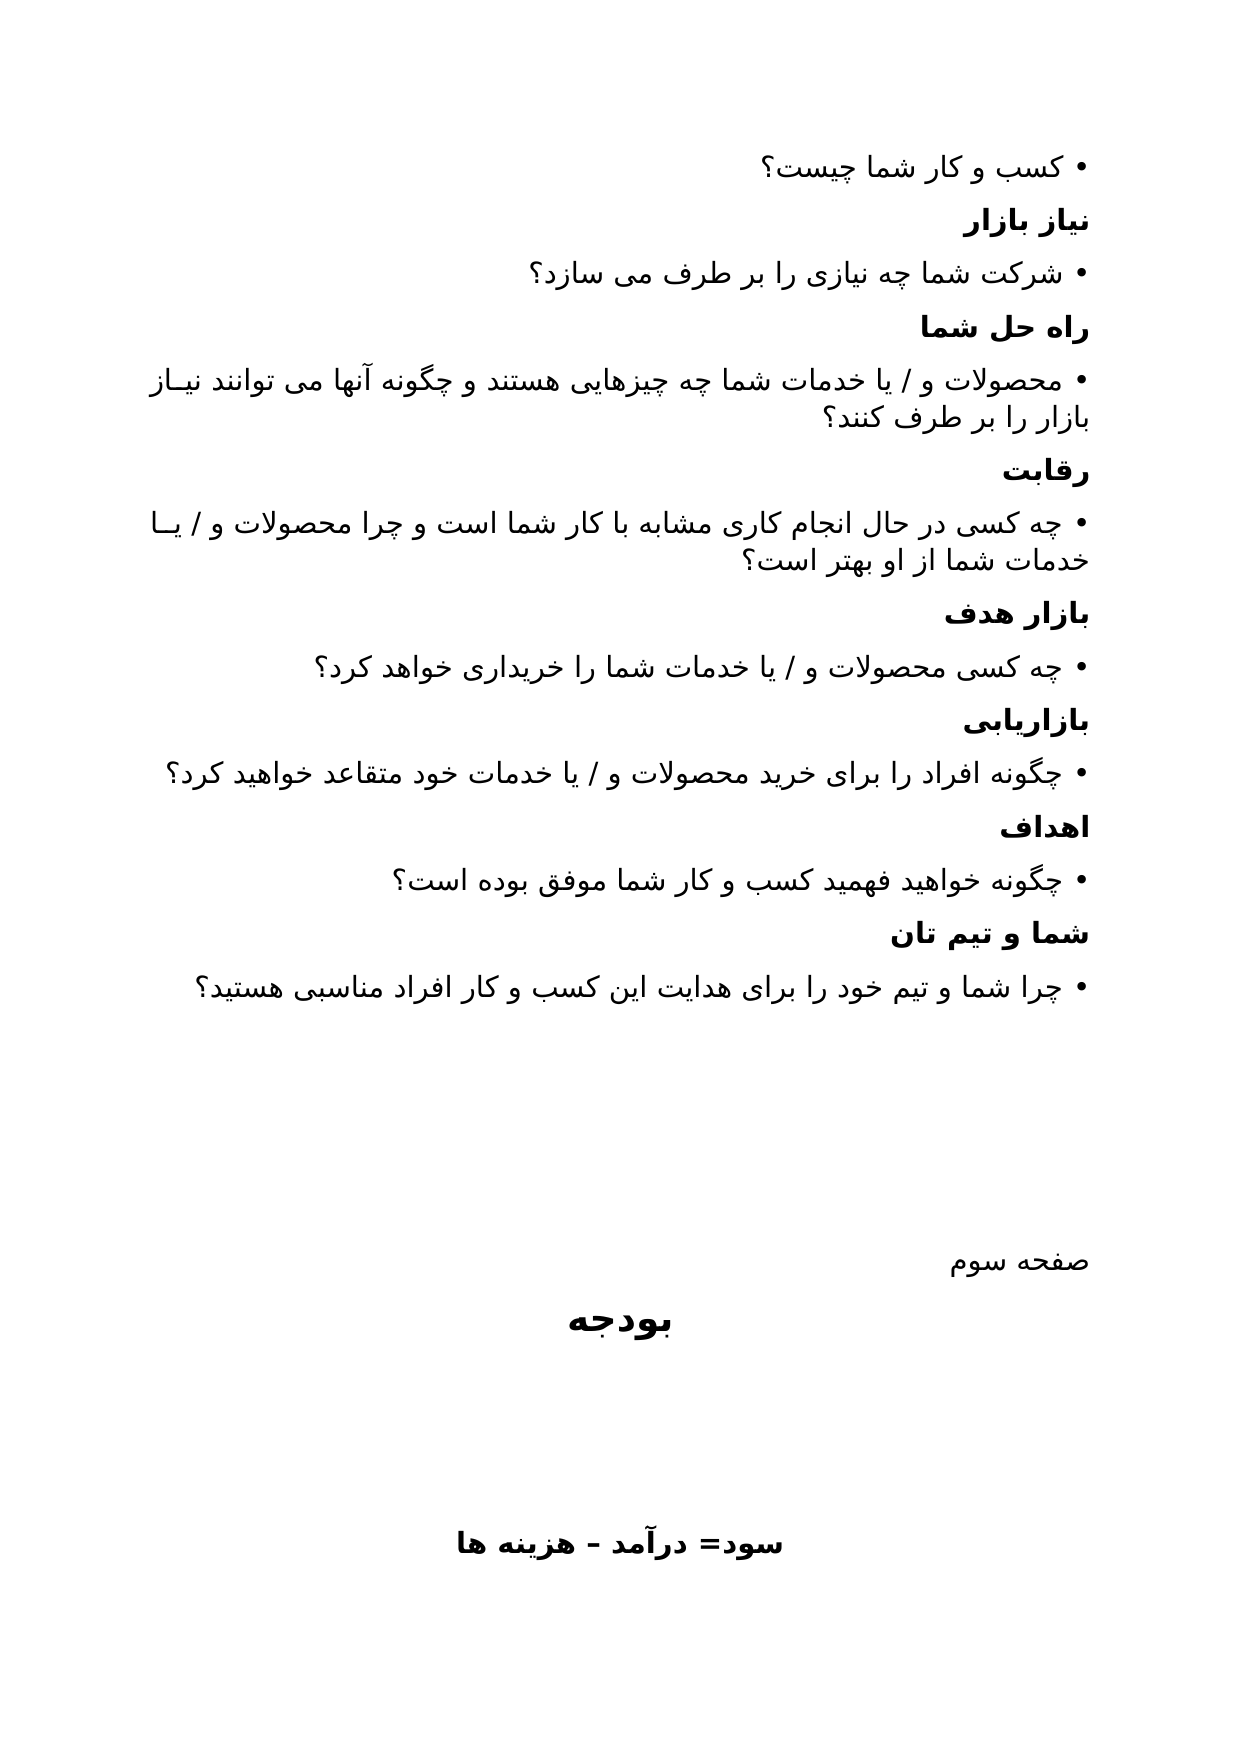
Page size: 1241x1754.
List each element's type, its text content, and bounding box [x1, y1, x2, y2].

text • چه کسی در حال انجام کاری مشابه با کار شما است و چرا محصولات و / یا خدمات شما از او بهتر است؟ [150, 507, 1090, 577]
text شما و تیم تان [150, 917, 1090, 951]
text بازار هدف [150, 597, 1090, 631]
text • محصولات و / یا خدمات شما چه چیزهایی هستند و چگونه آنها می توانند نیاز بازار را بر طرف کنند؟ [150, 363, 1090, 434]
text • چگونه افراد را برای خرید محصولات و / یا خدمات خود متقاعد خواهید کرد؟ [150, 757, 1090, 791]
text صفحه سوم [150, 1244, 1090, 1278]
text رقابت [150, 453, 1090, 487]
text بودجه [150, 1297, 1090, 1341]
text سود= درآمد – هزینه ها [150, 1526, 1090, 1560]
text راه حل شما [150, 310, 1090, 344]
text • کسب و کار شما چیست؟ [150, 150, 1090, 184]
text بازاریابی [150, 703, 1090, 737]
text نیاز بازار [150, 203, 1090, 237]
text • چرا شما و تیم خود را برای هدایت این کسب و کار افراد مناسبی هستید؟ [150, 970, 1090, 1004]
text • شرکت شما چه نیازی را بر طرف می سازد؟ [150, 257, 1090, 291]
text • چه کسی محصولات و / یا خدمات شما را خریداری خواهد کرد؟ [150, 650, 1090, 684]
text اهداف [150, 810, 1090, 844]
text • چگونه خواهید فهمید کسب و کار شما موفق بوده است؟ [150, 863, 1090, 897]
